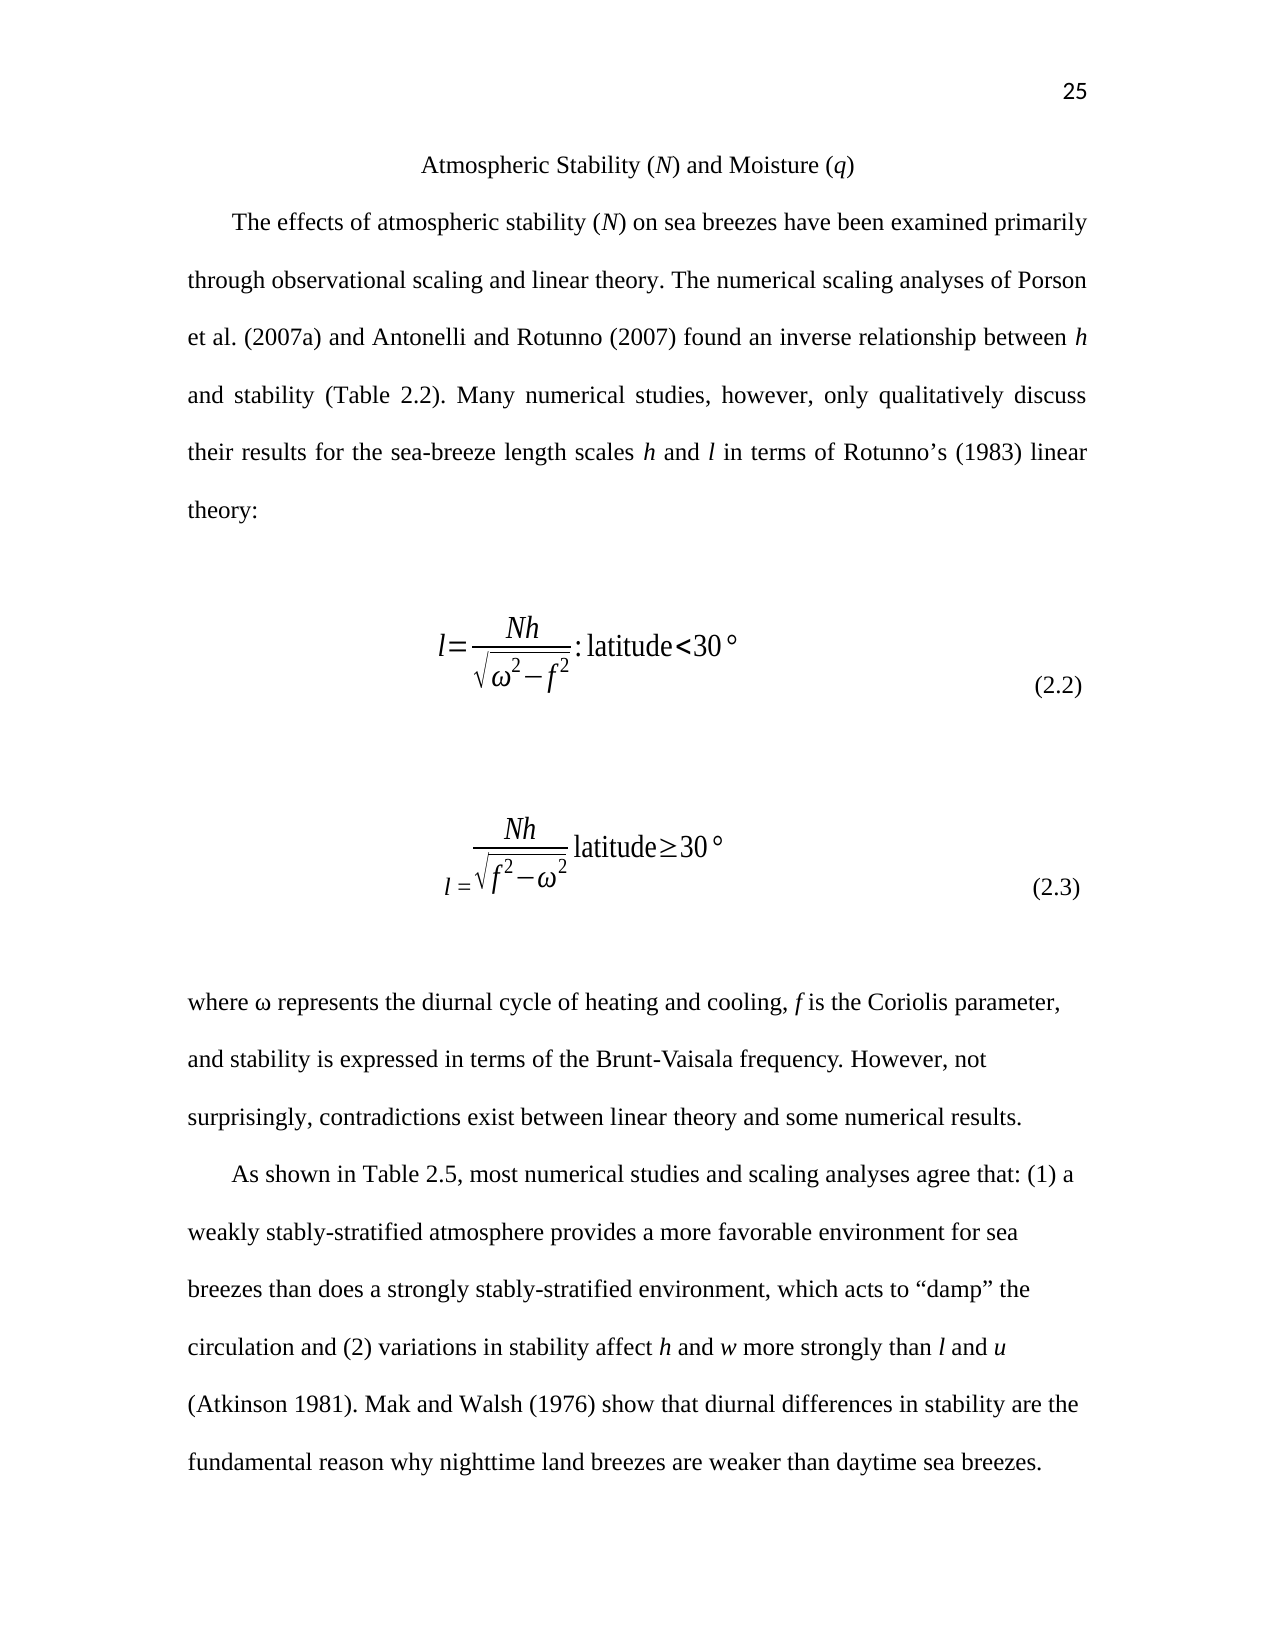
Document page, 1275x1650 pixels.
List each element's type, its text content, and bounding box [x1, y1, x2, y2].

text l = (2.3) [187, 811, 1087, 901]
text Atmospheric Stability (N) and Moisture (q) [187, 150, 1087, 179]
text The effects of atmospheric stability (N) on sea breezes have been examined primarily through observational scaling and linear theory. The numerical scaling analyses of Porson et al. (2007a) and Antonelli and Rotunno (2007) found an inverse relationship between h and stability (Table 2.2). Many numerical studies, however, only qualitatively discuss their results for the sea-breeze length scales h and l in terms of Rotunno’s (1983) linear theory: [187, 207, 1087, 524]
text (2.2) [187, 610, 1087, 711]
text where ω represents the diurnal cycle of heating and cooling, f is the Coriolis parameter, and stability is expressed in terms of the Brunt-Vaisala frequency. However, not surprisingly, contradictions exist between linear theory and some numerical results. [187, 987, 1087, 1131]
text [187, 1159, 1087, 1476]
